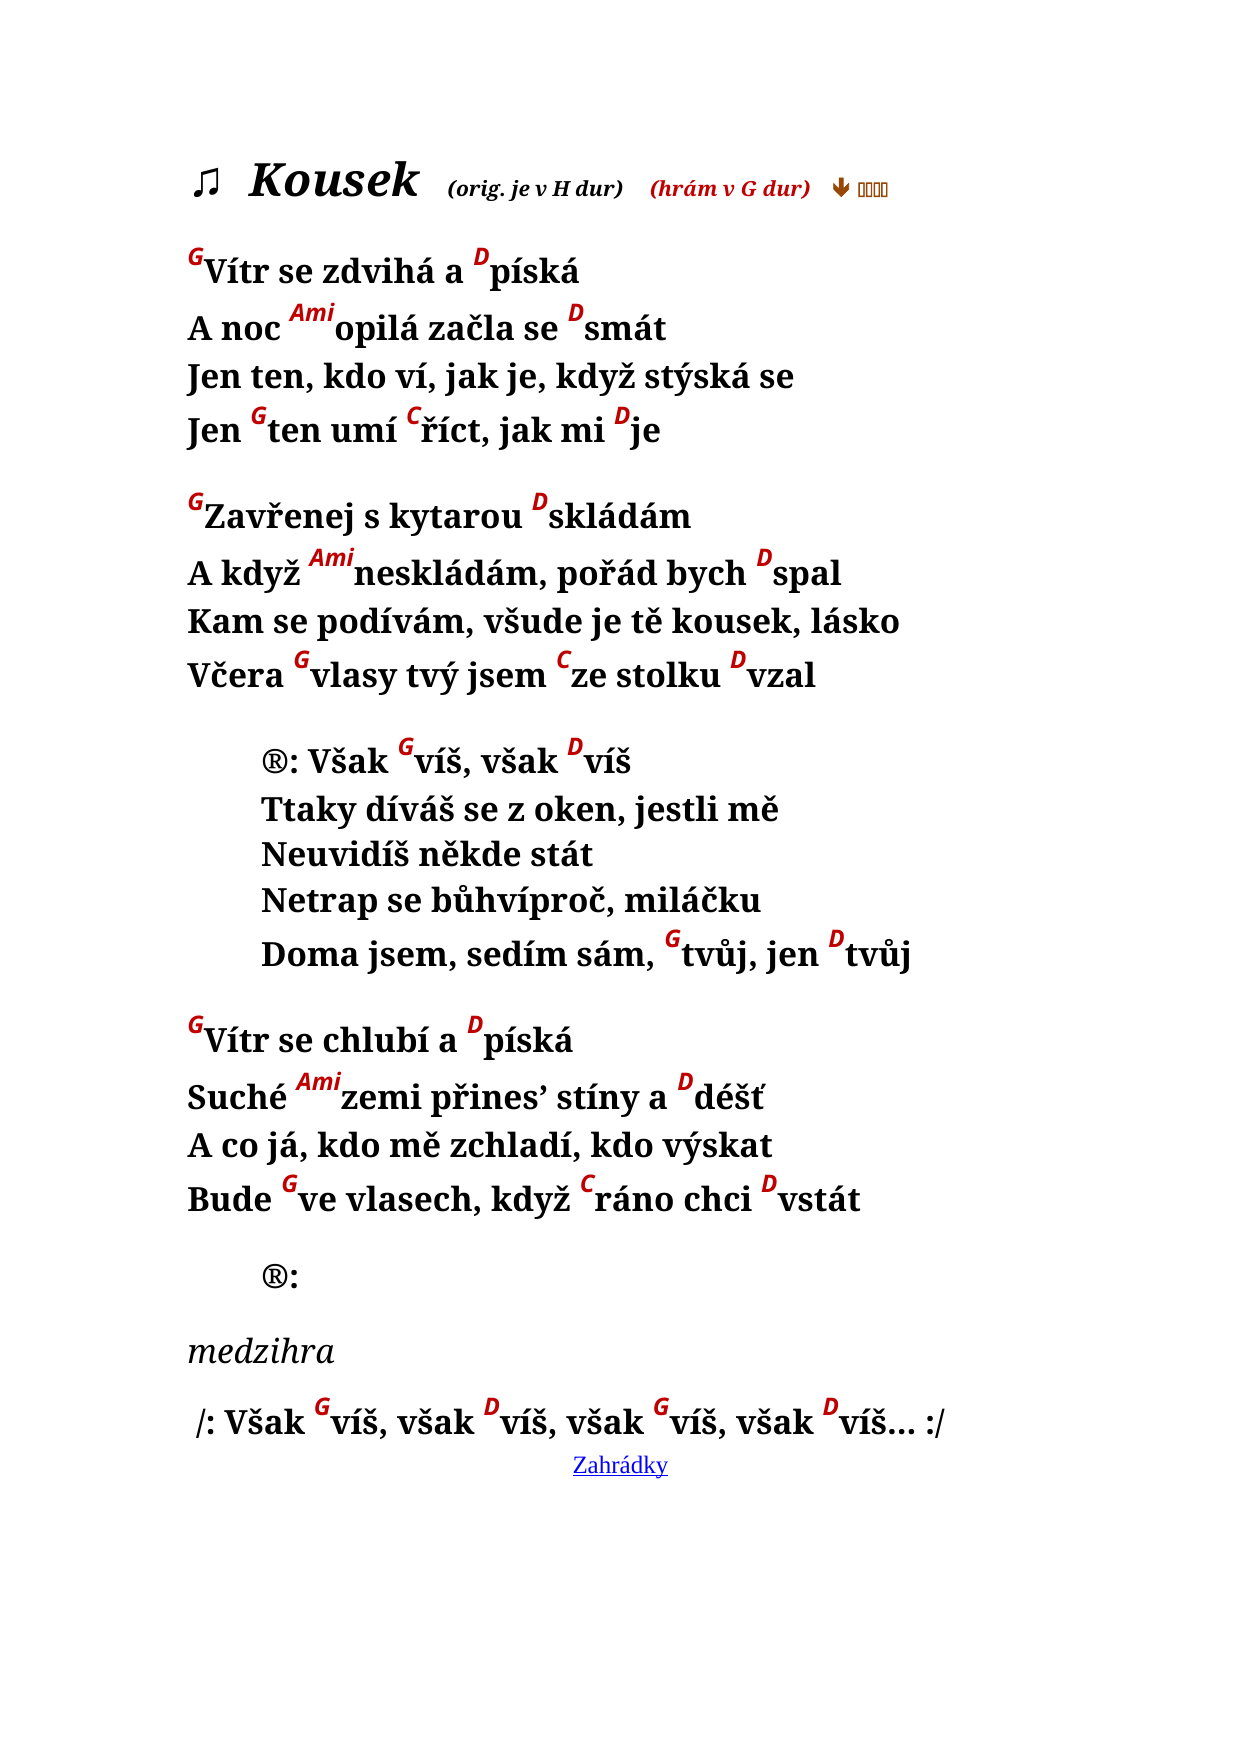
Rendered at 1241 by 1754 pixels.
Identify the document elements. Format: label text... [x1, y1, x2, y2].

table_cell Zahrádky [186, 1448, 1055, 1480]
table_header ♫ Kousek (orig. je v H dur) (hrám v G dur) GVítr se zdvihá a Dpíská A noc Amiopilá začla se Dsmát Jen ten, kdo ví, jak je, když stýská se Jen Gten umí Cříct, jak mi Dje GZavřenej s kytarou Dskládám A když Amineskládám, pořád bych Dspal Kam se podívám, všude je tě kousek, lásko Včera Gvlasy tvý jsem Cze stolku Dvzal ®: Však Gvíš, však Dvíš Ttaky díváš se z oken, jestli mě Neuvidíš někde stát Netrap se bůhvíproč, miláčku Doma jsem, sedím sám, Gtvůj, jen Dtvůj GVítr se chlubí a Dpíská Suché Amizemi přines’ stíny a Ddéšť A co já, kdo mě zchladí, kdo výskat Bude Gve vlasech, když Cráno chci Dvstát ®: medzihra /: Však Gvíš, však Dvíš, však Gvíš, však Dvíš... :/ [186, 146, 1055, 1448]
